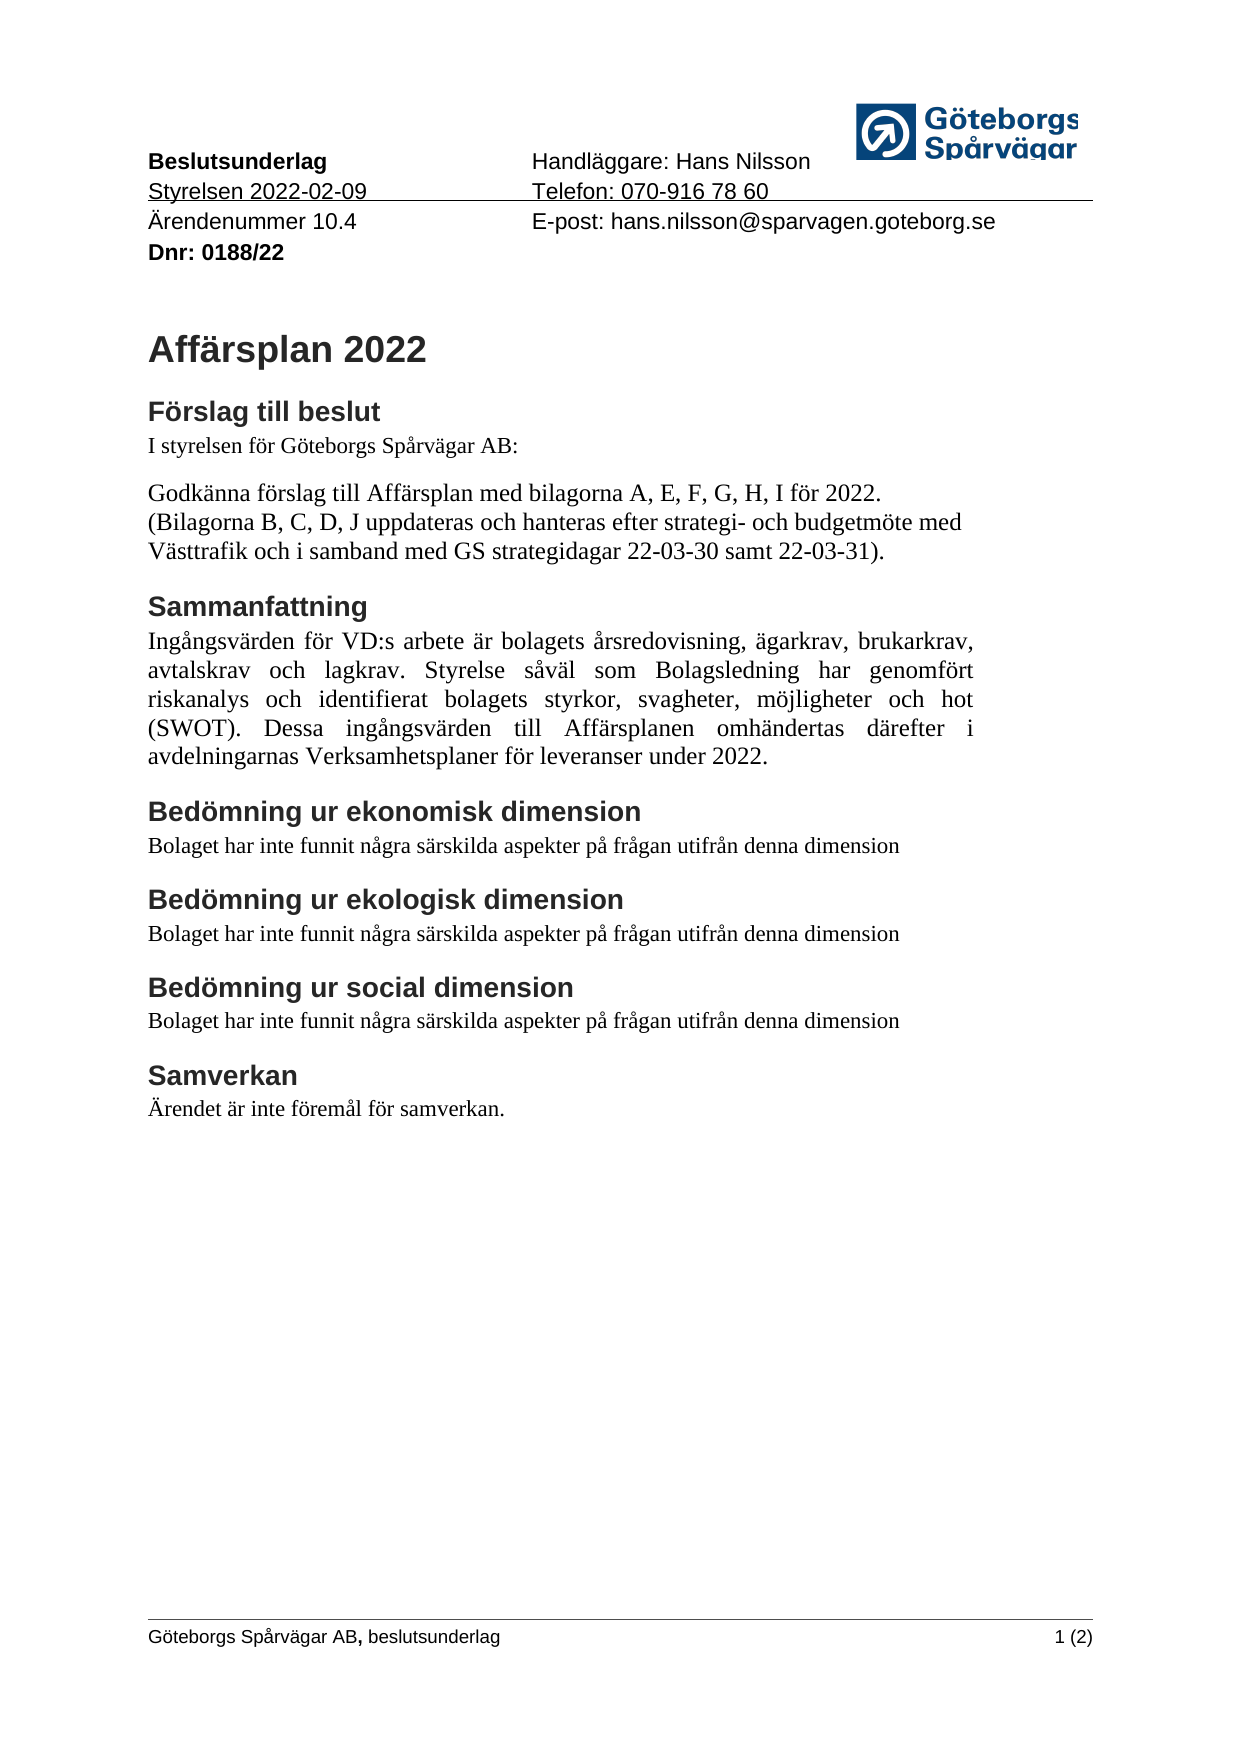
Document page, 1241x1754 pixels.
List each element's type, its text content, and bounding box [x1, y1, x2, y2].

subtitle Bedömning ur ekonomisk dimension [148, 795, 974, 827]
text Bolaget har inte funnit några särskilda aspekter på frågan utifrån denna dimension [148, 919, 974, 946]
text Ärendet är inte föremål för samverkan. [148, 1095, 974, 1122]
table_header Beslutsunderlag Styrelsen 2022-02-09 Ärendenummer 10.4 Dnr: 0188/22 [148, 148, 532, 285]
subtitle Samverkan [148, 1059, 974, 1091]
subtitle Bedömning ur social dimension [148, 971, 974, 1003]
text Bolaget har inte funnit några särskilda aspekter på frågan utifrån denna dimension [148, 832, 974, 858]
subtitle Förslag till beslut [148, 395, 974, 427]
text Godkänna förslag till Affärsplan med bilagorna A, E, F, G, H, I för 2022. (Bilagorna B, C, D, J uppdateras och hanteras efter strategi- och budgetmöte med Västtrafik och i samband med GS strategidagar 22-03-30 samt 22-03-31). [148, 478, 974, 565]
table_header Handläggare: Hans Nilsson Telefon: 070-916 78 60 E-post: hans.nilsson@sparvagen.goteborg.se [532, 148, 1093, 285]
subtitle Bedömning ur ekologisk dimension [148, 883, 974, 915]
text I styrelsen för Göteborgs Spårvägar AB: [148, 432, 974, 458]
subtitle Sammanfattning [148, 590, 974, 622]
text Bolaget har inte funnit några särskilda aspekter på frågan utifrån denna dimension [148, 1007, 974, 1034]
text Ingångsvärden för VD:s arbete är bolagets årsredovisning, ägarkrav, brukarkrav, avtalskrav och lagkrav. Styrelse såväl som Bolagsledning har genomfört riskanalys och identifierat bolagets styrkor, svagheter, möjligheter och hot (SWOT). Dessa ingångsvärden till Affärsplanen omhändertas därefter i avdelningarnas Verksamhetsplaner för leveranser under 2022. [148, 626, 974, 770]
picture [856, 103, 1078, 148]
